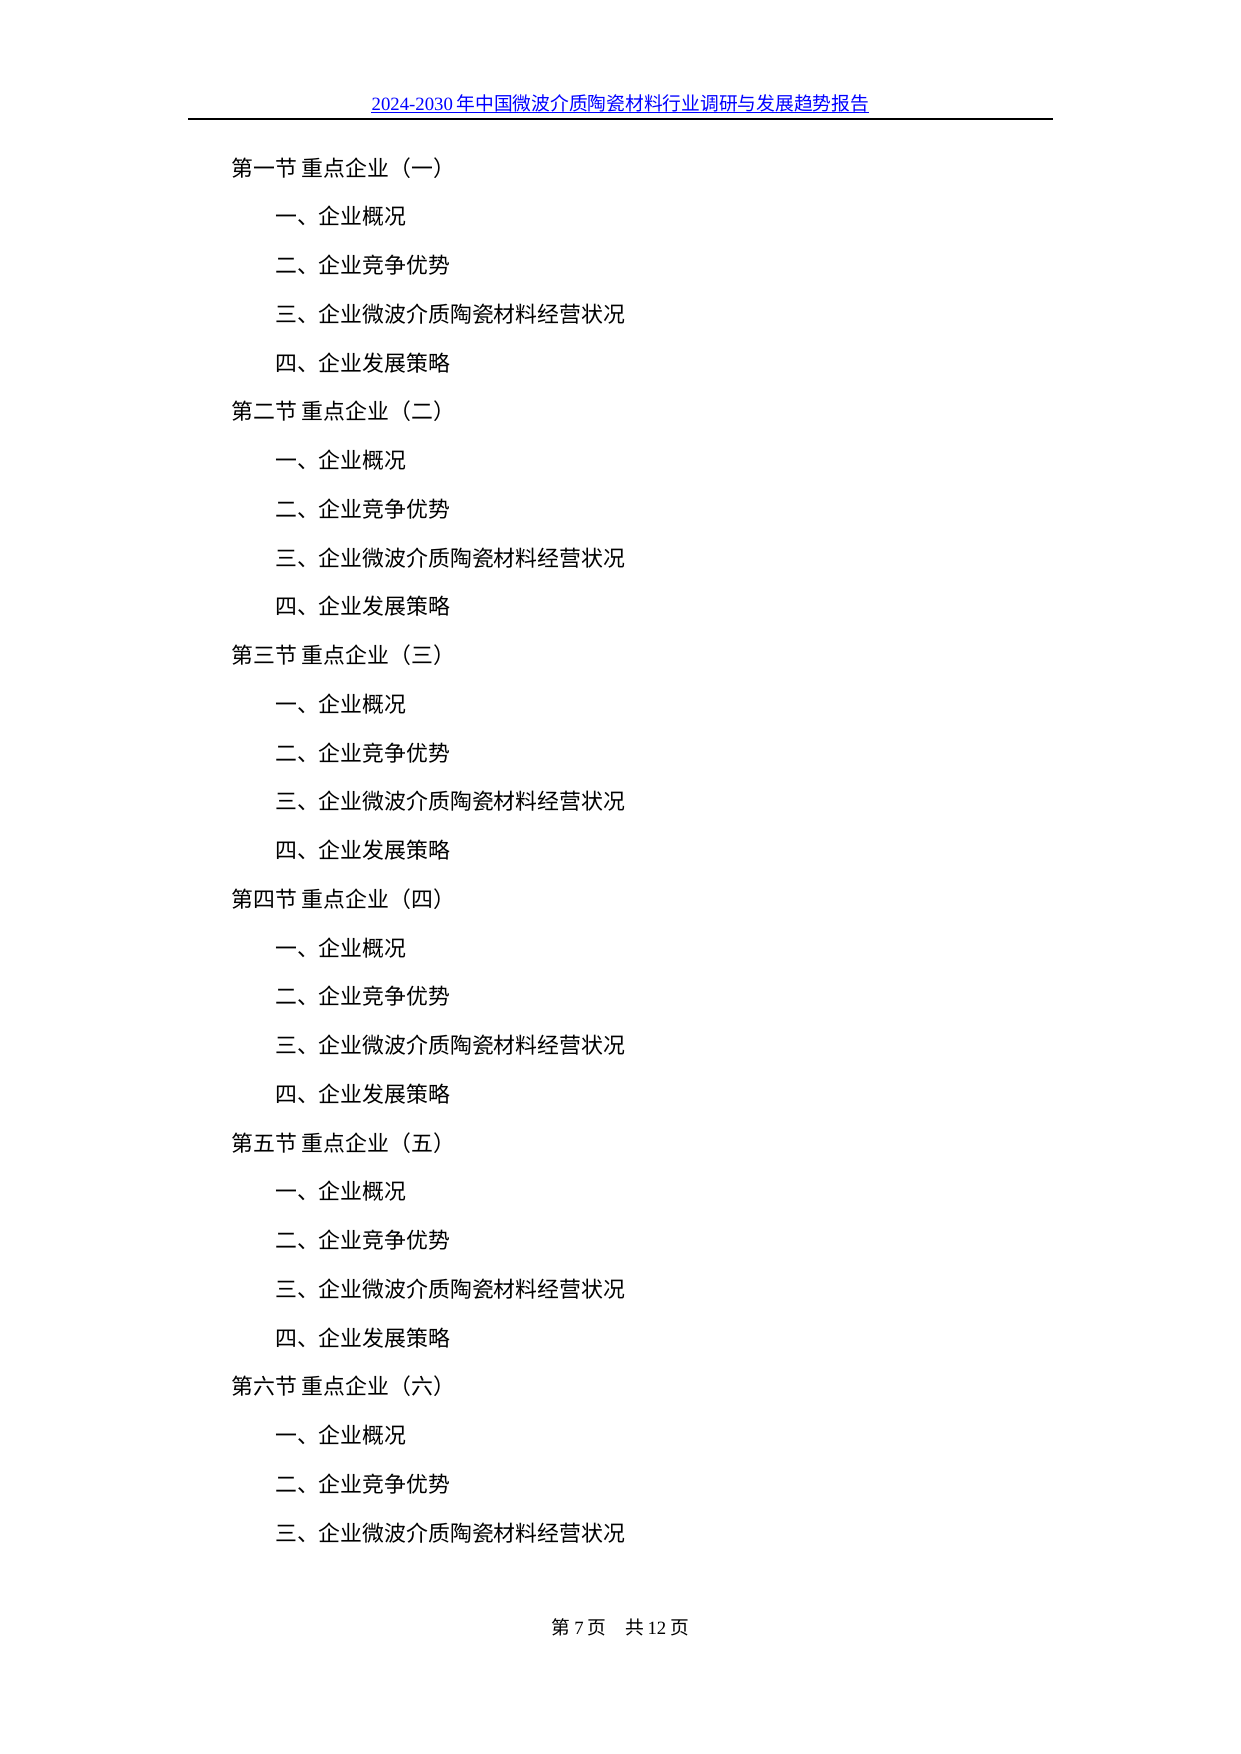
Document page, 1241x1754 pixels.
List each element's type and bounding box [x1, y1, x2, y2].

text [187, 150, 1053, 1548]
